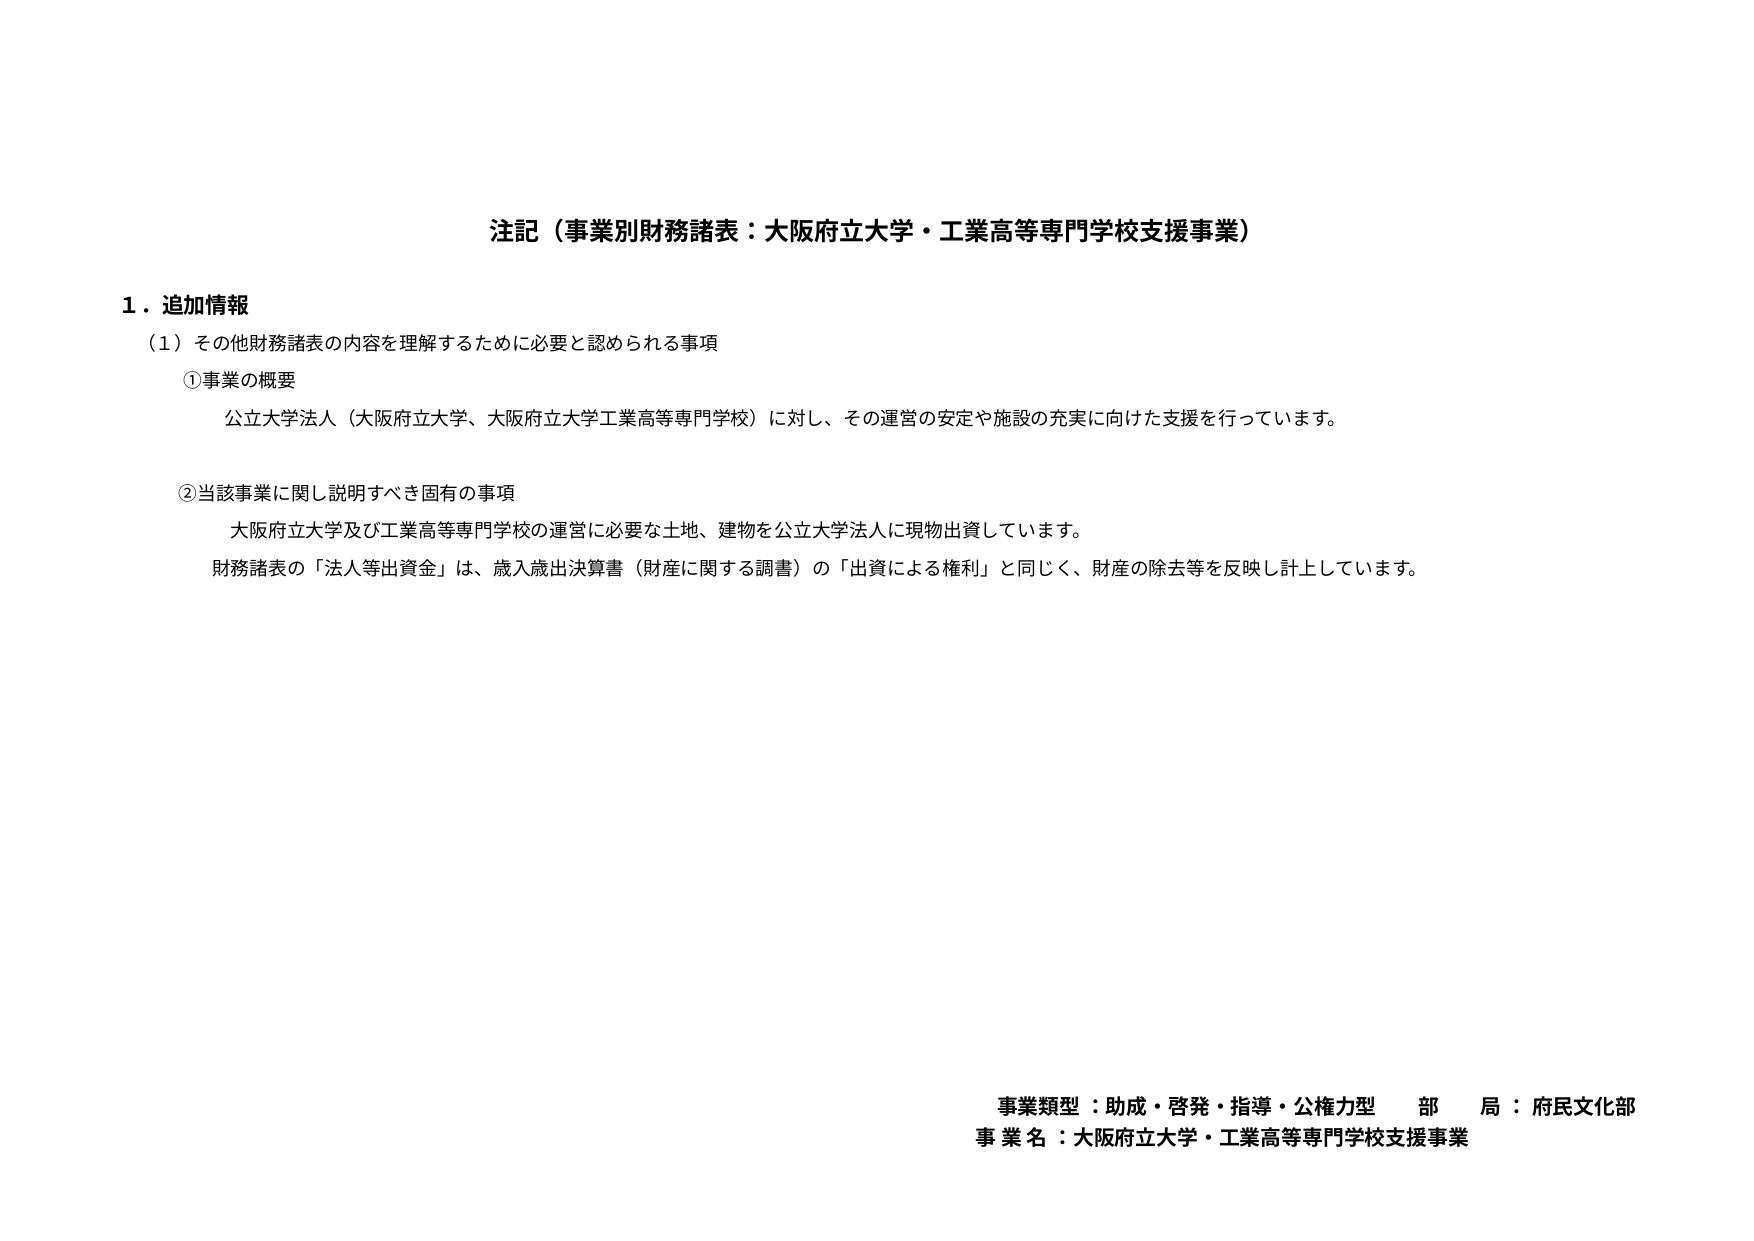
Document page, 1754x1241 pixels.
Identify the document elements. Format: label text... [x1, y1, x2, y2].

text １．追加情報 [118, 286, 1636, 323]
text ②当該事業に関し説明すべき固有の事項 [118, 473, 1636, 511]
text 注記（事業別財務諸表：大阪府立大学・工業高等専門学校支援事業） [118, 211, 1636, 248]
text 財務諸表の「法人等出資金」は、歳入歳出決算書（財産に関する調書）の「出資による権利」と同じく、財産の除去等を反映し計上しています。 [118, 548, 1636, 586]
text ①事業の概要 [118, 361, 1636, 398]
text 公立大学法人（大阪府立大学、大阪府立大学工業高等専門学校）に対し、その運営の安定や施設の充実に向けた支援を行っています。 [206, 398, 1636, 436]
text 大阪府立大学及び工業高等専門学校の運営に必要な土地、建物を公立大学法人に現物出資しています。 [118, 511, 1636, 548]
text （１）その他財務諸表の内容を理解するために必要と認められる事項 [118, 323, 1636, 361]
